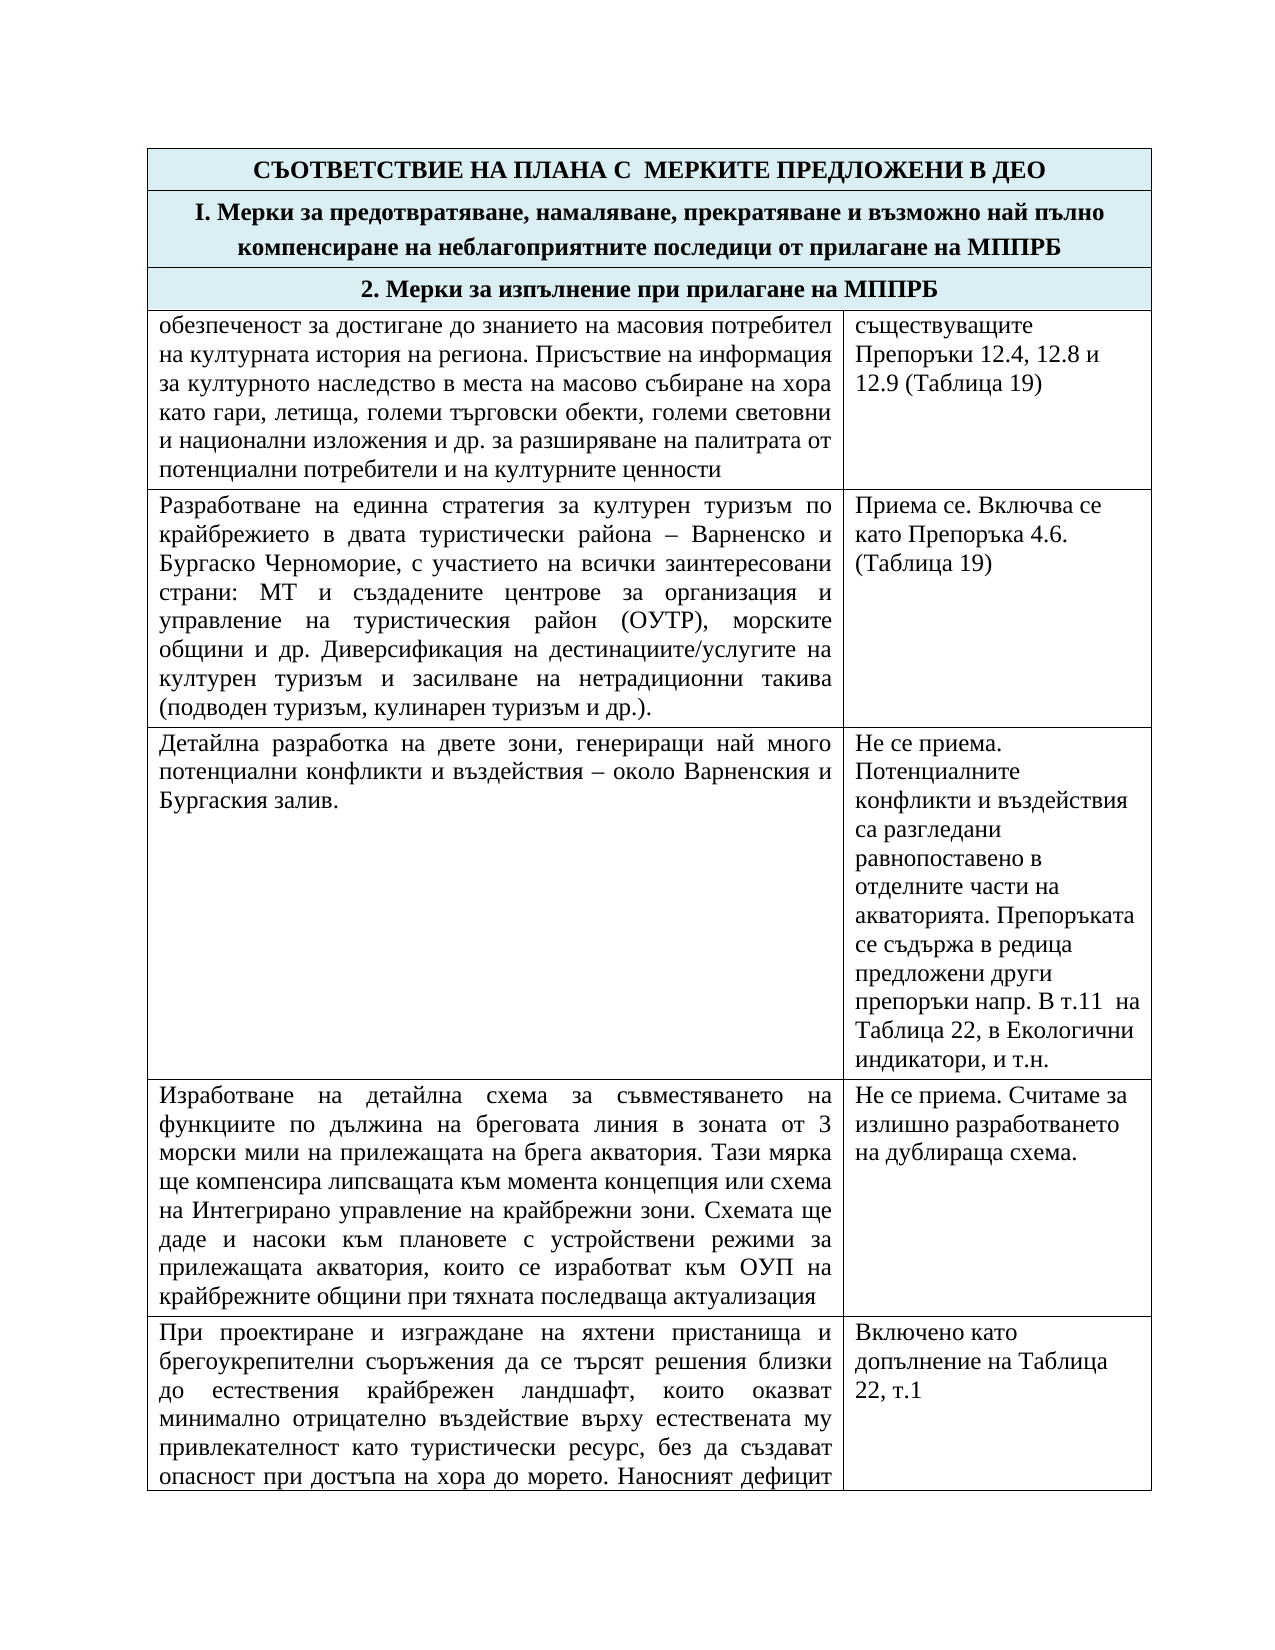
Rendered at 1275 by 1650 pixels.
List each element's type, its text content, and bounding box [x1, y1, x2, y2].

table_cell Мярката отговаря на съществуващите Препоръки 12.4, 12.8 и 12.9 (Таблица 19) [844, 311, 1151, 489]
table_header СЪОТВЕТСТВИЕ НА ПЛАНА С МЕРКИТЕ ПРЕДЛОЖЕНИ В ДЕО [148, 149, 1151, 190]
table_cell 2. Мерки за изпълнение при прилагане на МППРБ [148, 268, 1151, 309]
table_cell Изработване на детайлна схема за съвместяването на функциите по дължина на бреговата линия в зоната от 3 морски мили на прилежащата на брега акватория. Тази мярка ще компенсира липсващата към момента концепция или схема на Интегрирано управление на крайбрежни зони. Схемата ще даде и насоки към плановете с устройствени режими за прилежащата акватория, които се изработват към ОУП на крайбрежните общини при тяхната последваща актуализация [148, 1080, 843, 1316]
table_cell Включено като допълнение на Таблица 22, т.1 [844, 1317, 1151, 1490]
table_cell Разработване на единна стратегия за културен туризъм по крайбрежието в двата туристически района – Варненско и Бургаско Черноморие, с участието на всички заинтересовани страни: МТ и създадените центрове за организация и управление на туристическия район (ОУТР), морските общини и др. Диверсификация на дестинациите/услугите на културен туризъм и засилване на нетрадиционни такива (подводен туризъм, кулинарен туризъм и др.). [148, 490, 843, 727]
table_cell Не се приема. Потенциалните конфликти и въздействия са разгледани равнопоставено в отделните части на акваторията. Препоръката се съдържа в редица предложени други препоръки напр. В т.11 на Таблица 22, в Екологични индикатори, и т.н. [844, 728, 1151, 1079]
table_cell Детайлна разработка на двете зони, генериращи най много потенциални конфликти и въздействия – около Варненския и Бургаския залив. [148, 728, 843, 1079]
table_cell Не се приема. Считаме за излишно разработването на дублираща схема. [844, 1080, 1151, 1316]
table_cell Приема се. Включва се като Препоръка 4.6. (Таблица 19) [844, 490, 1151, 727]
table_cell I. Мерки за предотвратяване, намаляване, прекратяване и възможно най пълно компенсиране на неблагоприятните последици от прилагане на МППРБ [148, 191, 1151, 267]
